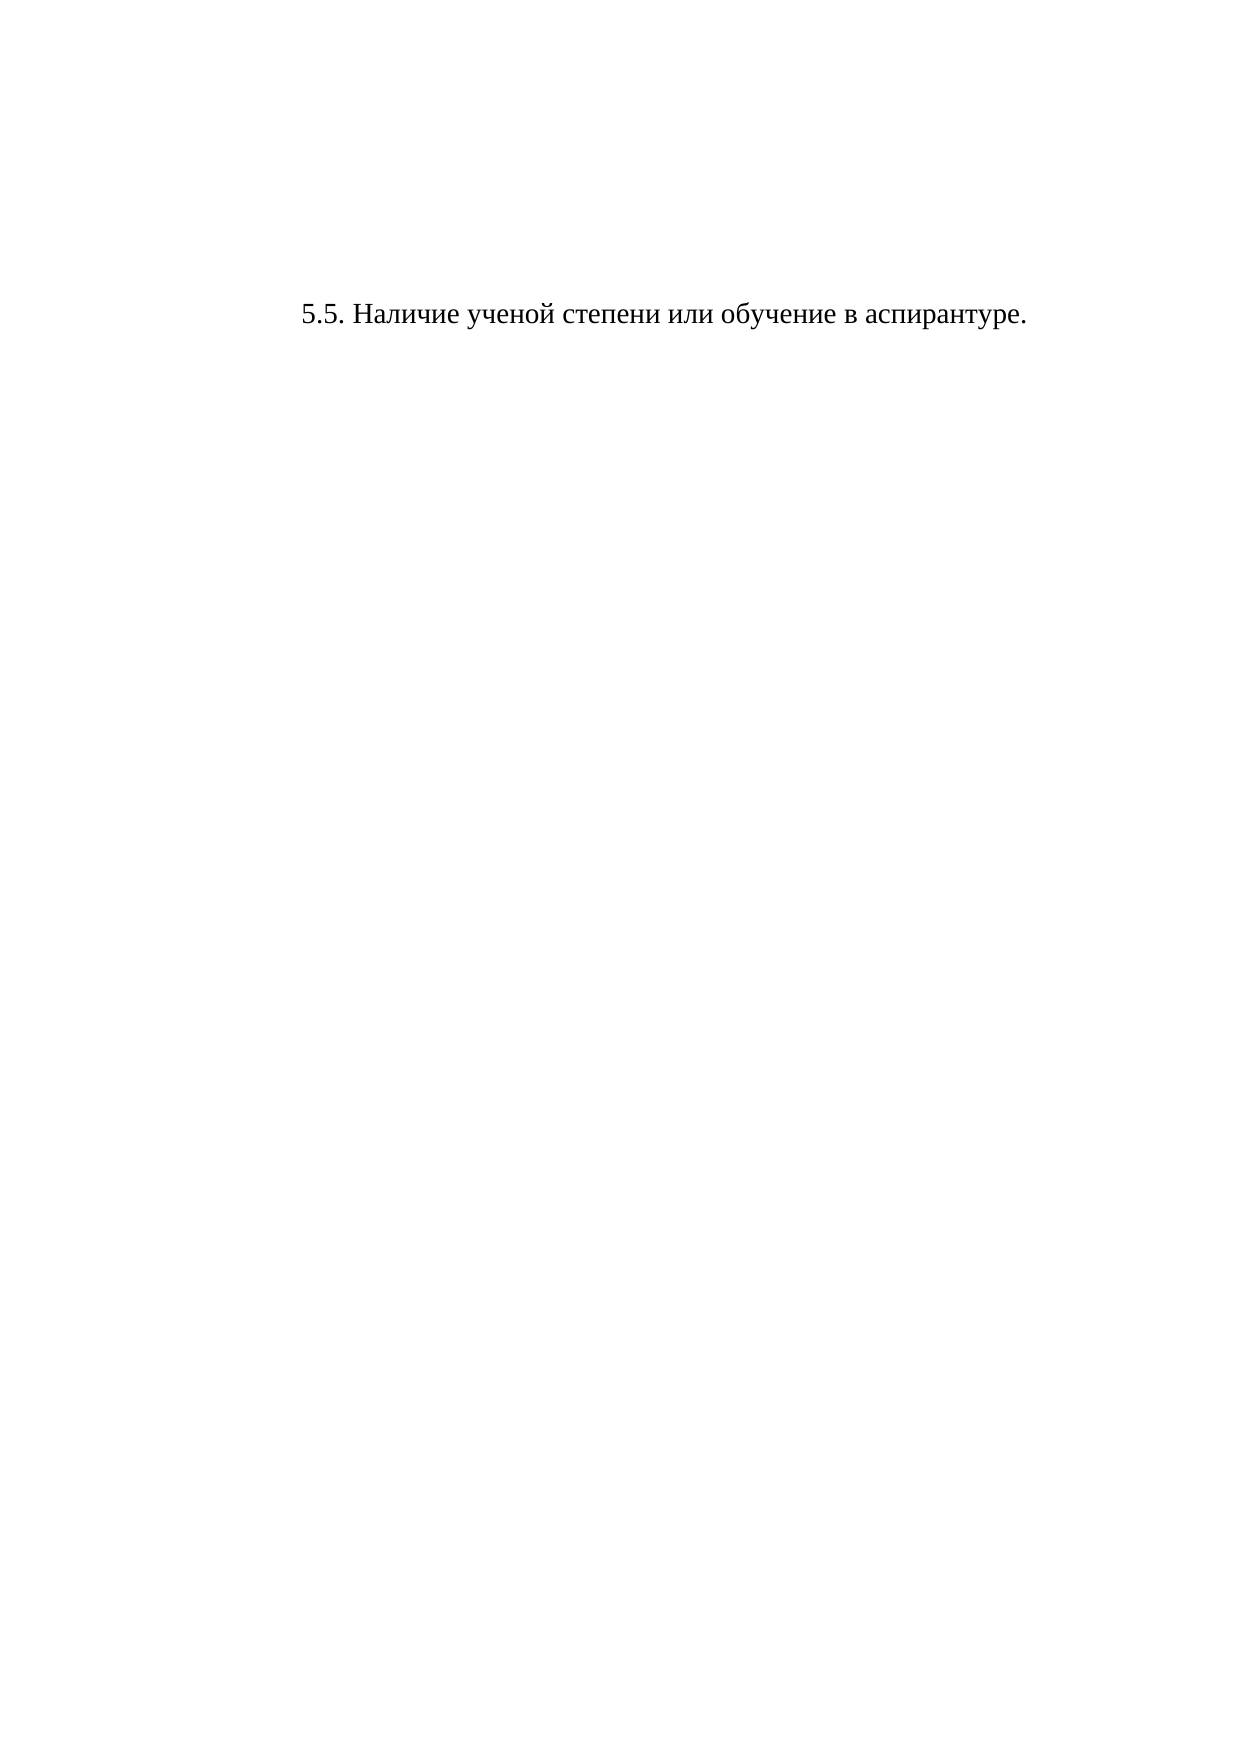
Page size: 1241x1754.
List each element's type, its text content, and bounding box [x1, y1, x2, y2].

text 5.5. Наличие ученой степени или обучение в аспирантуре. [177, 296, 1152, 330]
